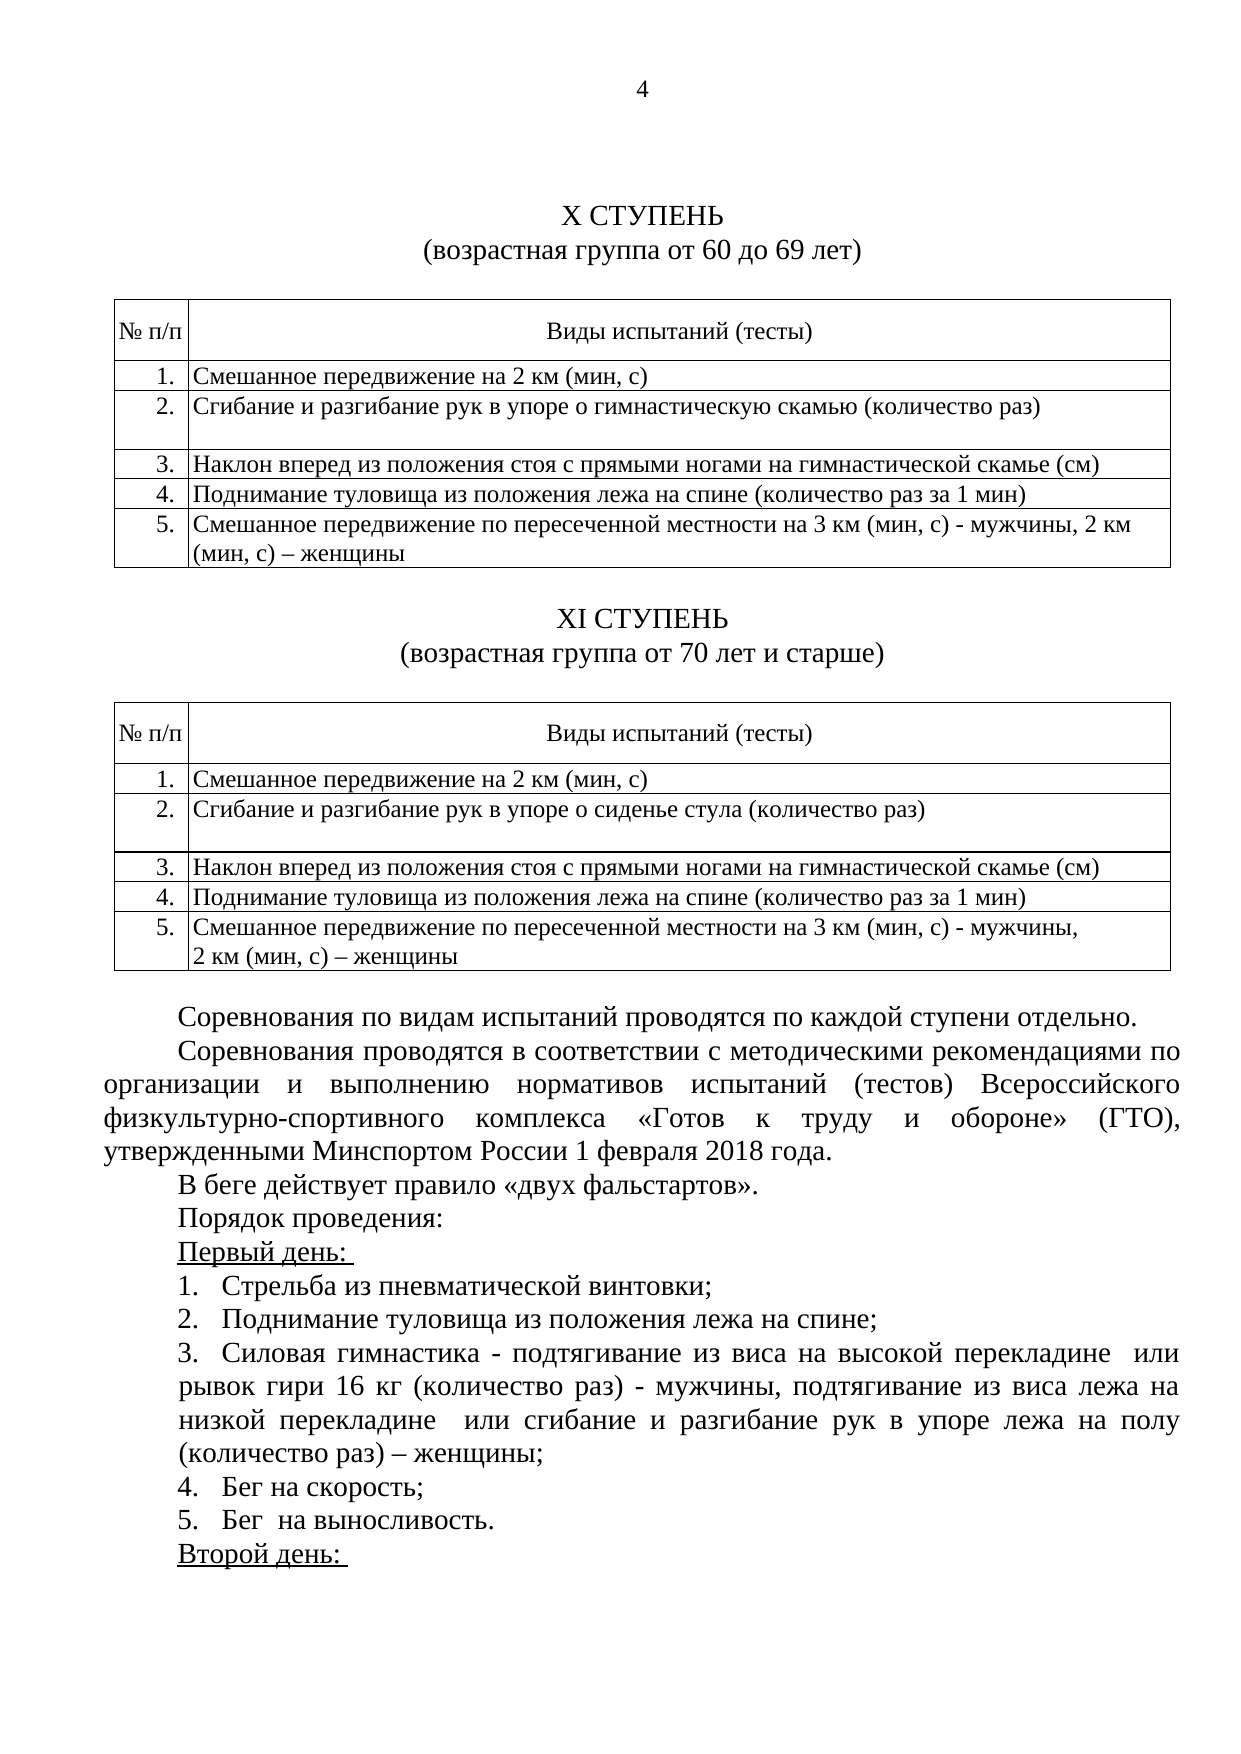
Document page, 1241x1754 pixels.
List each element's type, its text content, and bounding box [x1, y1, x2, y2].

list Силовая гимнастика - подтягивание из виса на высокой перекладине или рывок гири 16 кг (количество раз) - мужчины, подтягивание из виса лежа на низкой перекладине или сгибание и разгибание рук в упоре лежа на полу (количество раз) – женщины; [177, 1335, 1181, 1469]
text XI СТУПЕНЬ [103, 601, 1181, 635]
table_cell Сгибание и разгибание рук в упоре о гимнастическую скамью (количество раз) [189, 391, 1170, 448]
table_cell [115, 391, 188, 448]
table_cell [115, 882, 188, 911]
table_cell Поднимание туловища из положения лежа на спине (количество раз за 1 мин) [189, 479, 1170, 508]
table_cell Смешанное передвижение по пересеченной местности на 3 км (мин, с) - мужчины, 2 км (мин, с) – женщины [189, 912, 1170, 969]
text Порядок проведения: [103, 1201, 1181, 1234]
text Второй день: [103, 1536, 1181, 1569]
table_cell [115, 853, 188, 881]
table_cell [115, 794, 188, 851]
table_cell [115, 912, 188, 969]
table_cell Сгибание и разгибание рук в упоре о сиденье стула (количество раз) [189, 794, 1170, 851]
text X СТУПЕНЬ [103, 198, 1181, 232]
table_header № п/п [115, 300, 188, 360]
table_cell [115, 509, 188, 567]
text В беге действует правило «двух фальстартов». [103, 1167, 1181, 1201]
list Бег на выносливость. [177, 1502, 1181, 1536]
list Поднимание туловища из положения лежа на спине; [177, 1301, 1181, 1335]
table_header Виды испытаний (тесты) [189, 703, 1170, 763]
table_cell [115, 479, 188, 508]
table_cell Наклон вперед из положения стоя с прямыми ногами на гимнастической скамье (см) [189, 450, 1170, 478]
table_header № п/п [115, 703, 188, 763]
table_header Виды испытаний (тесты) [189, 300, 1170, 360]
list Стрельба из пневматической винтовки; [177, 1268, 1181, 1301]
text (возрастная группа от 60 до 69 лет) [103, 232, 1181, 266]
table_cell [115, 764, 188, 793]
table_cell [115, 450, 188, 478]
text (возрастная группа от 70 лет и старше) [103, 635, 1181, 668]
list Бег на скорость; [177, 1469, 1181, 1502]
table_cell Наклон вперед из положения стоя с прямыми ногами на гимнастической скамье (см) [189, 853, 1170, 881]
text Первый день: [103, 1234, 1181, 1268]
table_cell [115, 361, 188, 390]
table_cell Смешанное передвижение на 2 км (мин, с) [189, 361, 1170, 390]
text Соревнования проводятся в соответствии с методическими рекомендациями по организации и выполнению нормативов испытаний (тестов) Всероссийского физкультурно-спортивного комплекса «Готов к труду и обороне» (ГТО), утвержденными Минспортом России 1 февраля 2018 года. [103, 1033, 1181, 1167]
table_cell Смешанное передвижение на 2 км (мин, с) [189, 764, 1170, 793]
table_cell Поднимание туловища из положения лежа на спине (количество раз за 1 мин) [189, 882, 1170, 911]
table_cell Смешанное передвижение по пересеченной местности на 3 км (мин, с) - мужчины, 2 км (мин, с) – женщины [189, 509, 1170, 567]
text Соревнования по видам испытаний проводятся по каждой ступени отдельно. [103, 999, 1181, 1033]
